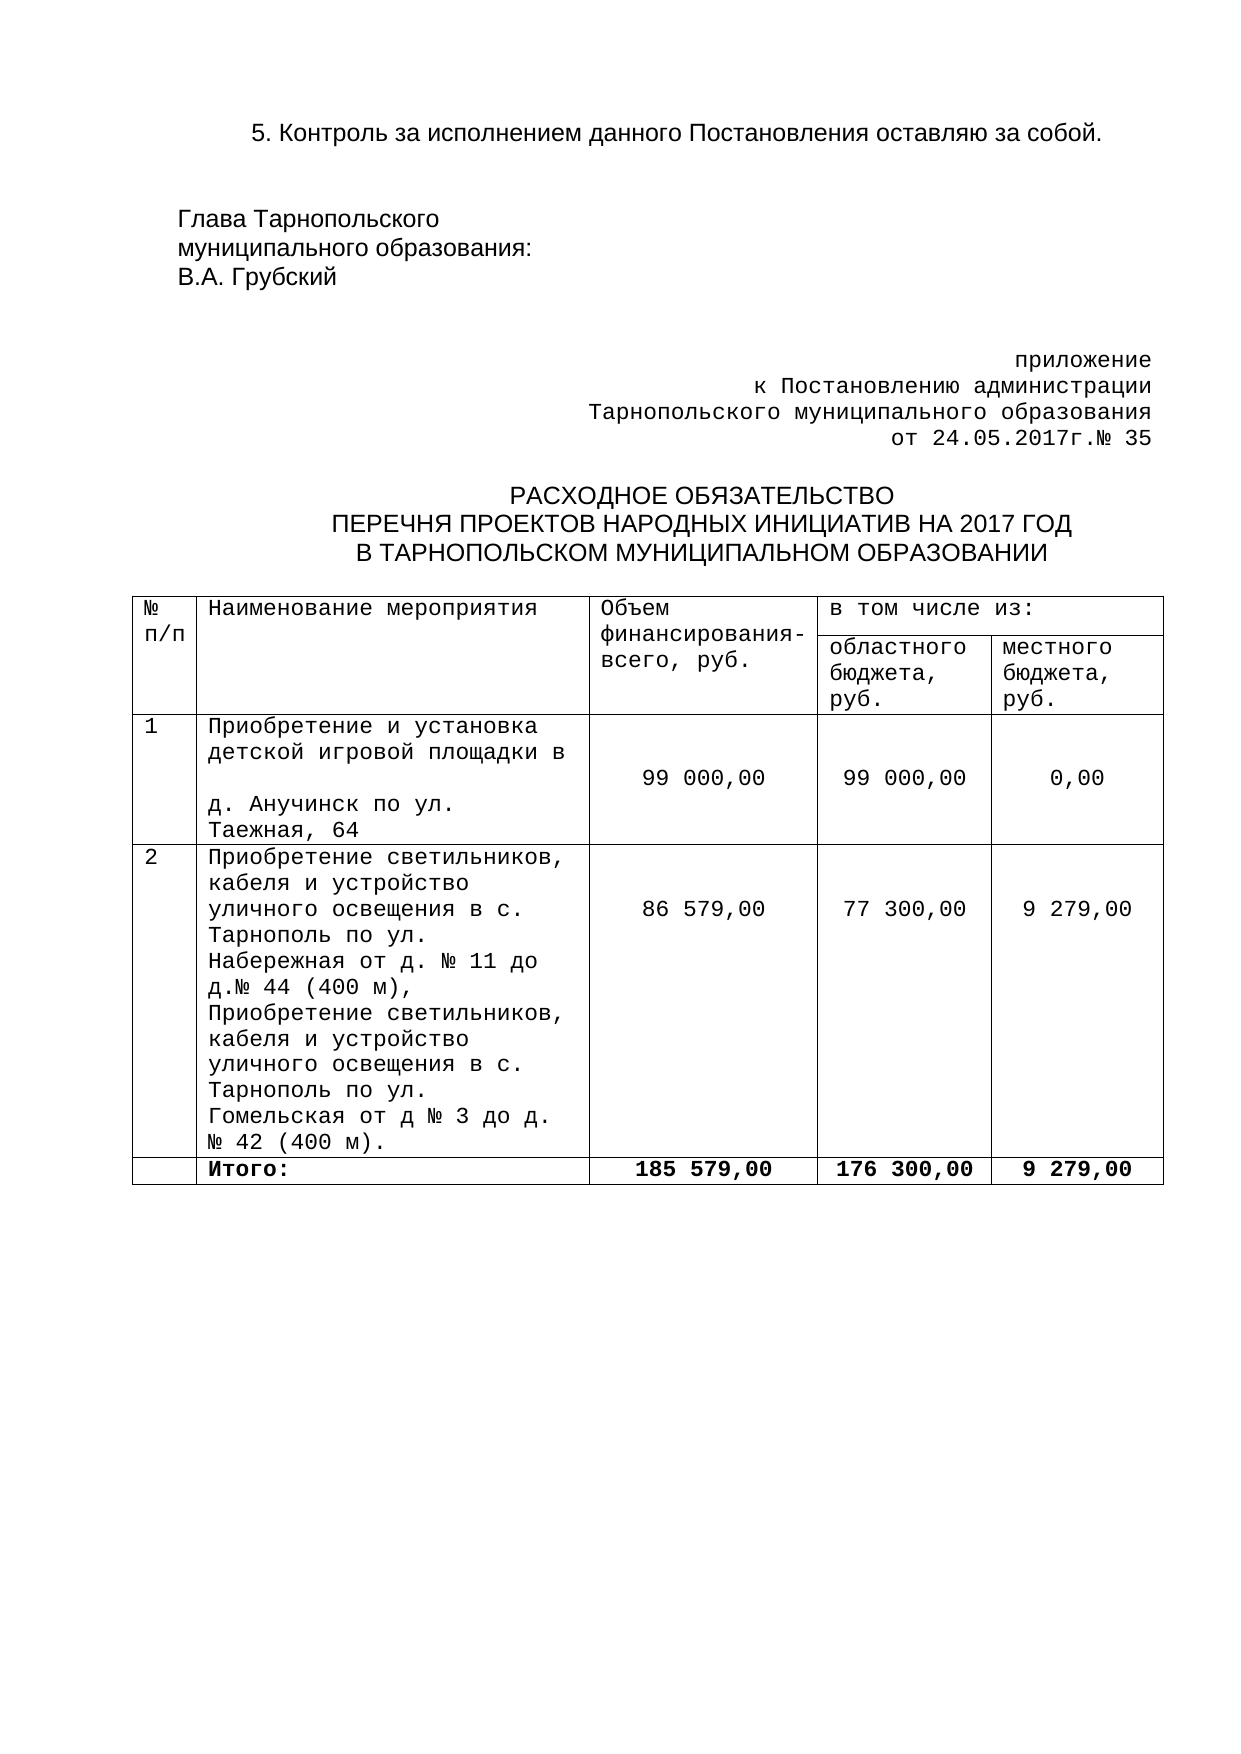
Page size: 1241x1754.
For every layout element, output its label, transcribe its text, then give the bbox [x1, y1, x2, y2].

list В ТАРНОПОЛЬСКОМ МУНИЦИПАЛЬНОМ ОБРАЗОВАНИИ [252, 538, 1152, 567]
table_cell 9 279,00 [992, 845, 1163, 1157]
list В.А. Грубский [177, 262, 1152, 291]
table_cell областного бюджета, руб. [818, 636, 991, 713]
table_cell местного бюджета, руб. [992, 636, 1163, 713]
table_cell Приобретение и установка детской игровой площадки в д. Анучинск по ул. Таежная, 64 [197, 715, 589, 844]
list приложение [252, 348, 1152, 374]
text 5. Контроль за исполнением данного Постановления оставляю за собой. [177, 118, 1152, 147]
table_header Наименование мероприятия [197, 597, 589, 713]
table_header № п/п [133, 597, 196, 713]
table_cell 99 000,00 [590, 715, 817, 844]
table_cell Приобретение светильников, кабеля и устройство уличного освещения в с. Тарнополь по ул. Набережная от д. № 11 до д.№ 44 (400 м), Приобретение светильников, кабеля и устройство уличного освещения в с. Тарнополь по ул. Гомельская от д № 3 до д. № 42 (400 м). [197, 845, 589, 1157]
list РАСХОДНОЕ ОБЯЗАТЕЛЬСТВО [252, 481, 1152, 509]
table_cell 176 300,00 [818, 1158, 991, 1183]
table_cell 0,00 [992, 715, 1163, 844]
table_cell 77 300,00 [818, 845, 991, 1157]
table_cell 1 [133, 715, 196, 844]
table_header в том числе из: [818, 597, 1163, 635]
table_cell 2 [133, 845, 196, 1157]
table_cell 9 279,00 [992, 1158, 1163, 1183]
table_cell 86 579,00 [590, 845, 817, 1157]
list ПЕРЕЧНЯ ПРОЕКТОВ НАРОДНЫХ ИНИЦИАТИВ НА 2017 ГОД [252, 509, 1152, 538]
list к Постановлению администрации [252, 374, 1152, 400]
list Тарнопольского муниципального образования [252, 400, 1152, 426]
table_cell [133, 1158, 196, 1183]
table_cell Итого: [197, 1158, 589, 1183]
list муниципального образования: [177, 233, 1152, 262]
table_cell 99 000,00 [818, 715, 991, 844]
table_header Объем финансирования-всего, руб. [590, 597, 817, 713]
list от 24.05.2017г.№ 35 [252, 426, 1152, 452]
list Глава Тарнопольского [177, 204, 1152, 233]
table_cell 185 579,00 [590, 1158, 817, 1183]
